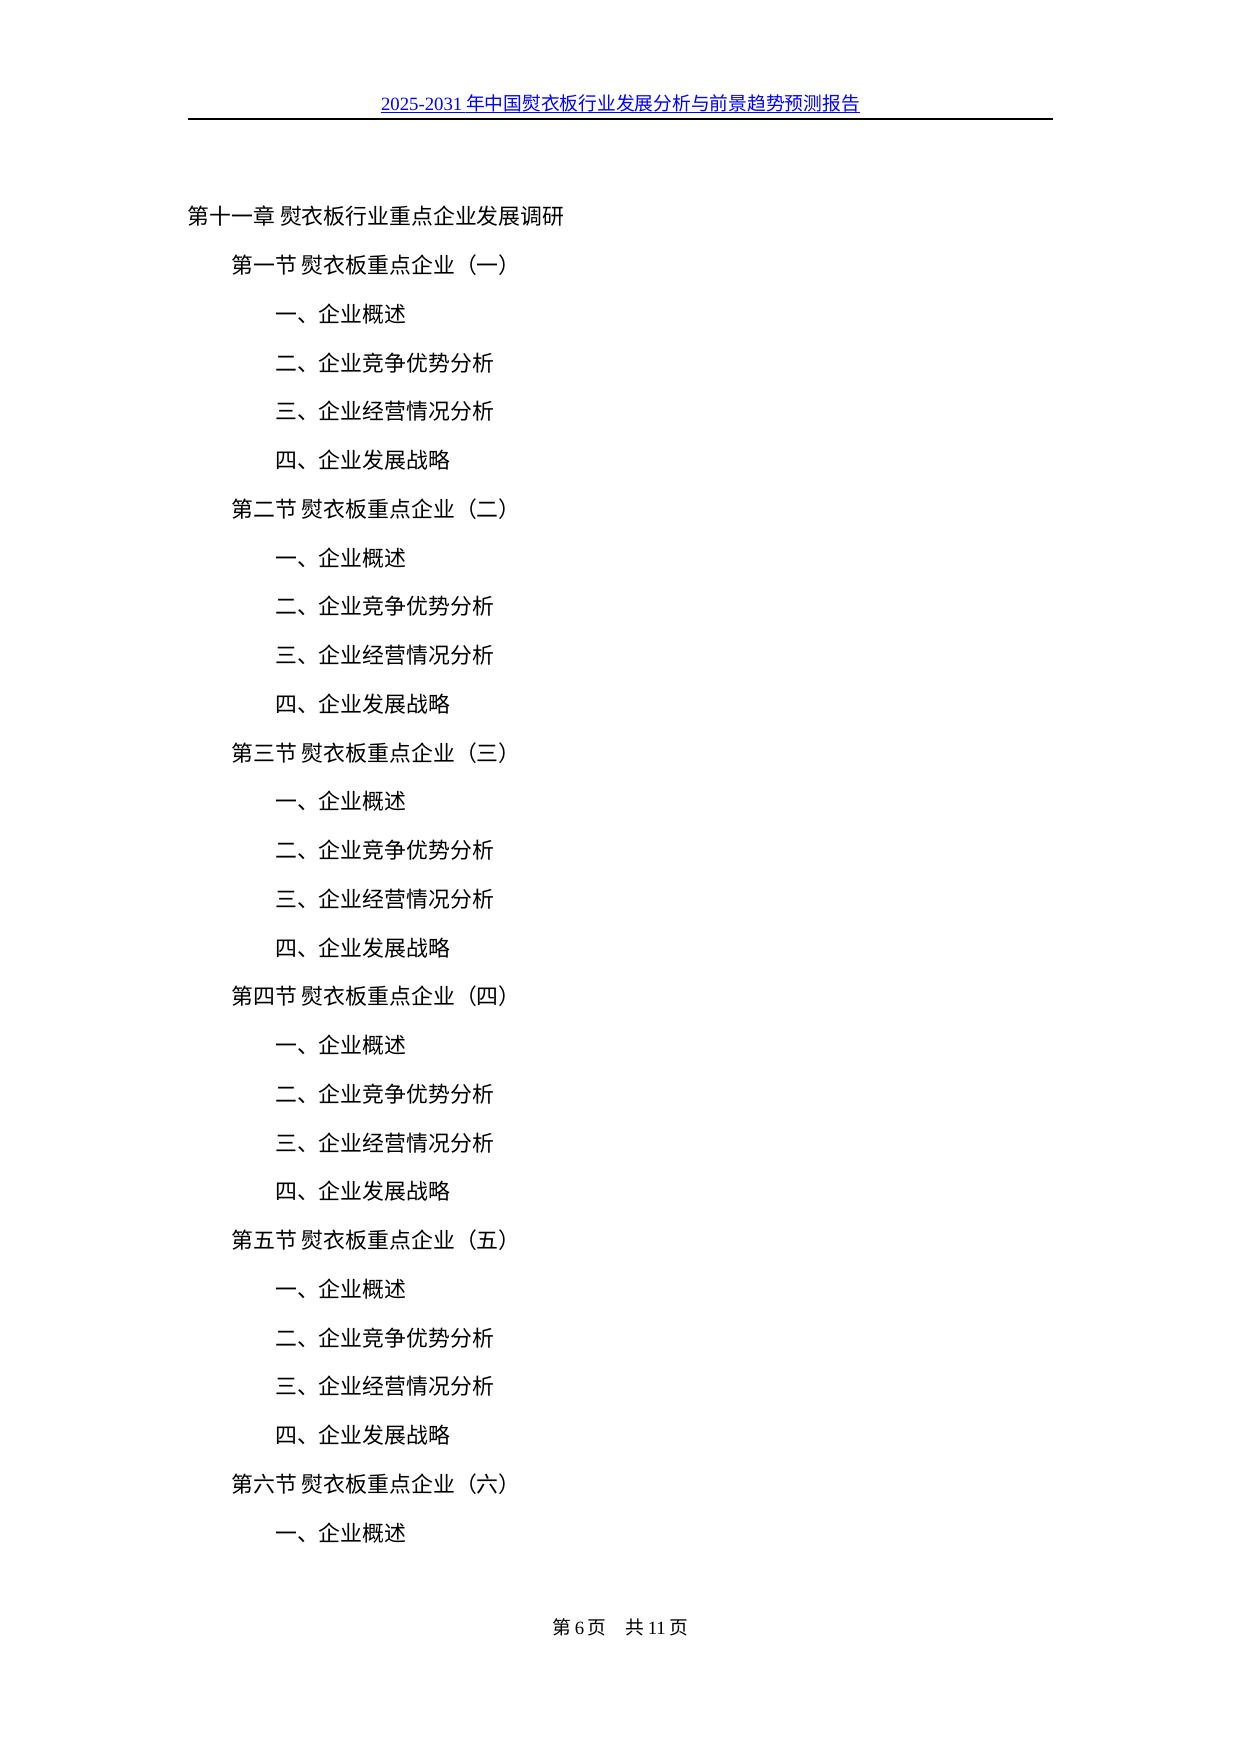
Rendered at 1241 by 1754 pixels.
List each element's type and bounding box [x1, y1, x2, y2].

text [187, 150, 1053, 1548]
